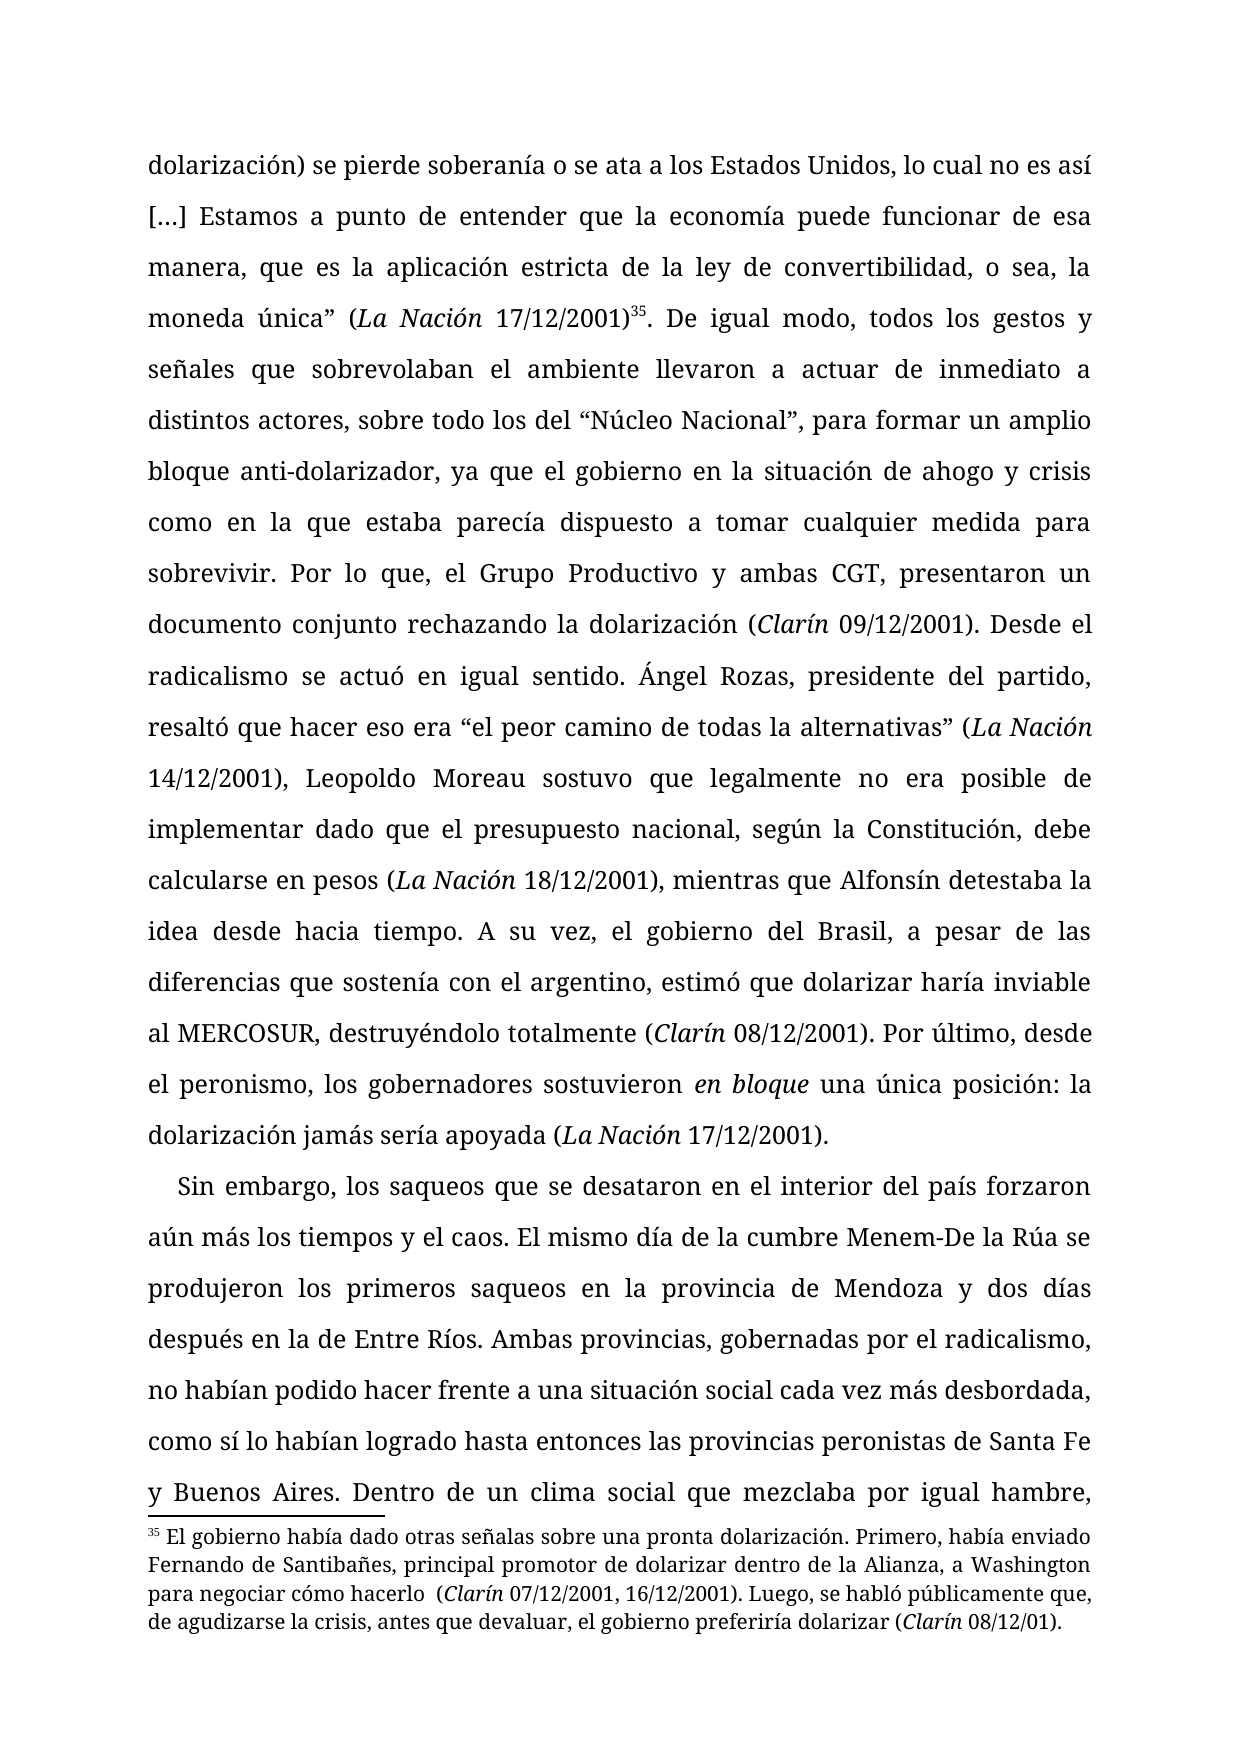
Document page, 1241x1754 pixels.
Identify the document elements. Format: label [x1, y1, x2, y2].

text [148, 1168, 1092, 1509]
text [148, 148, 1092, 1152]
